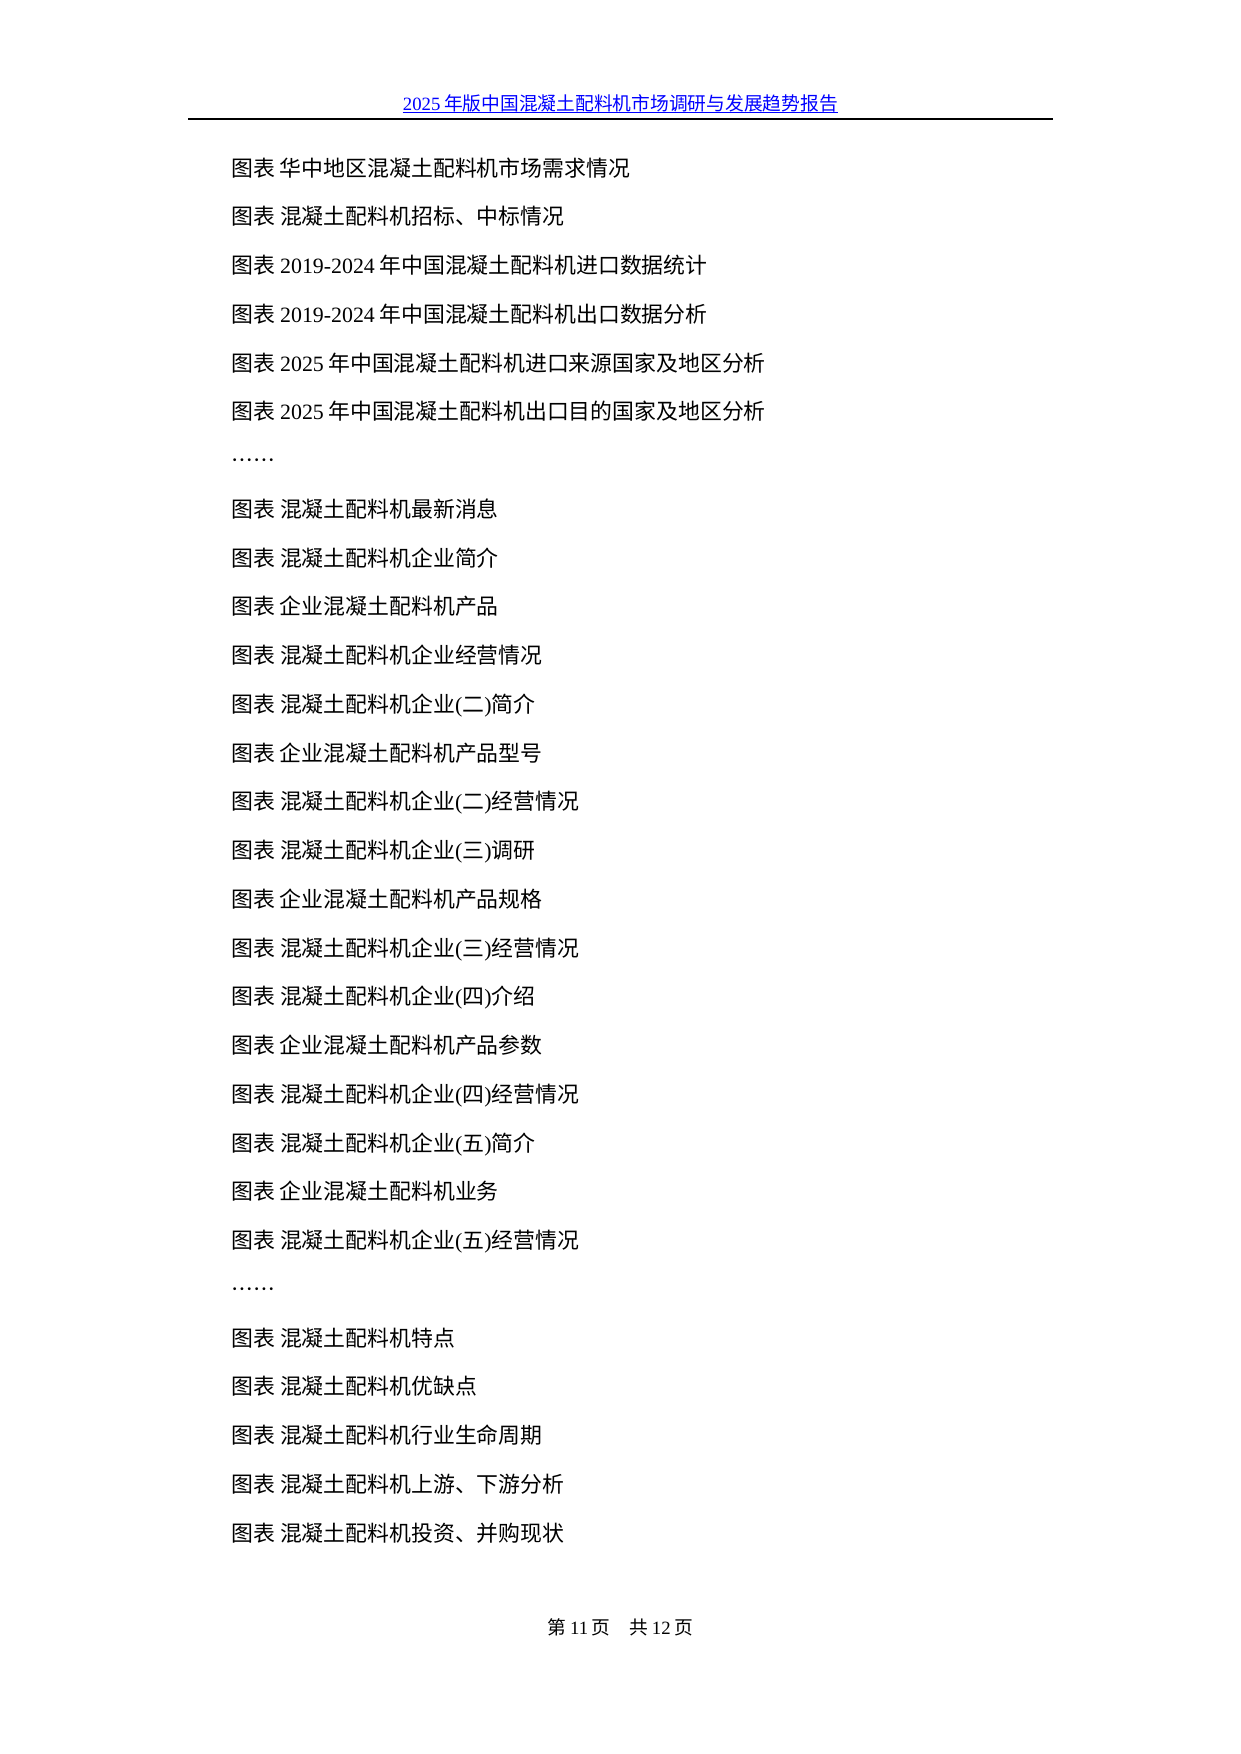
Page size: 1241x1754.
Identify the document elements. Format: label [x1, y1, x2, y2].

text [187, 150, 1053, 1548]
